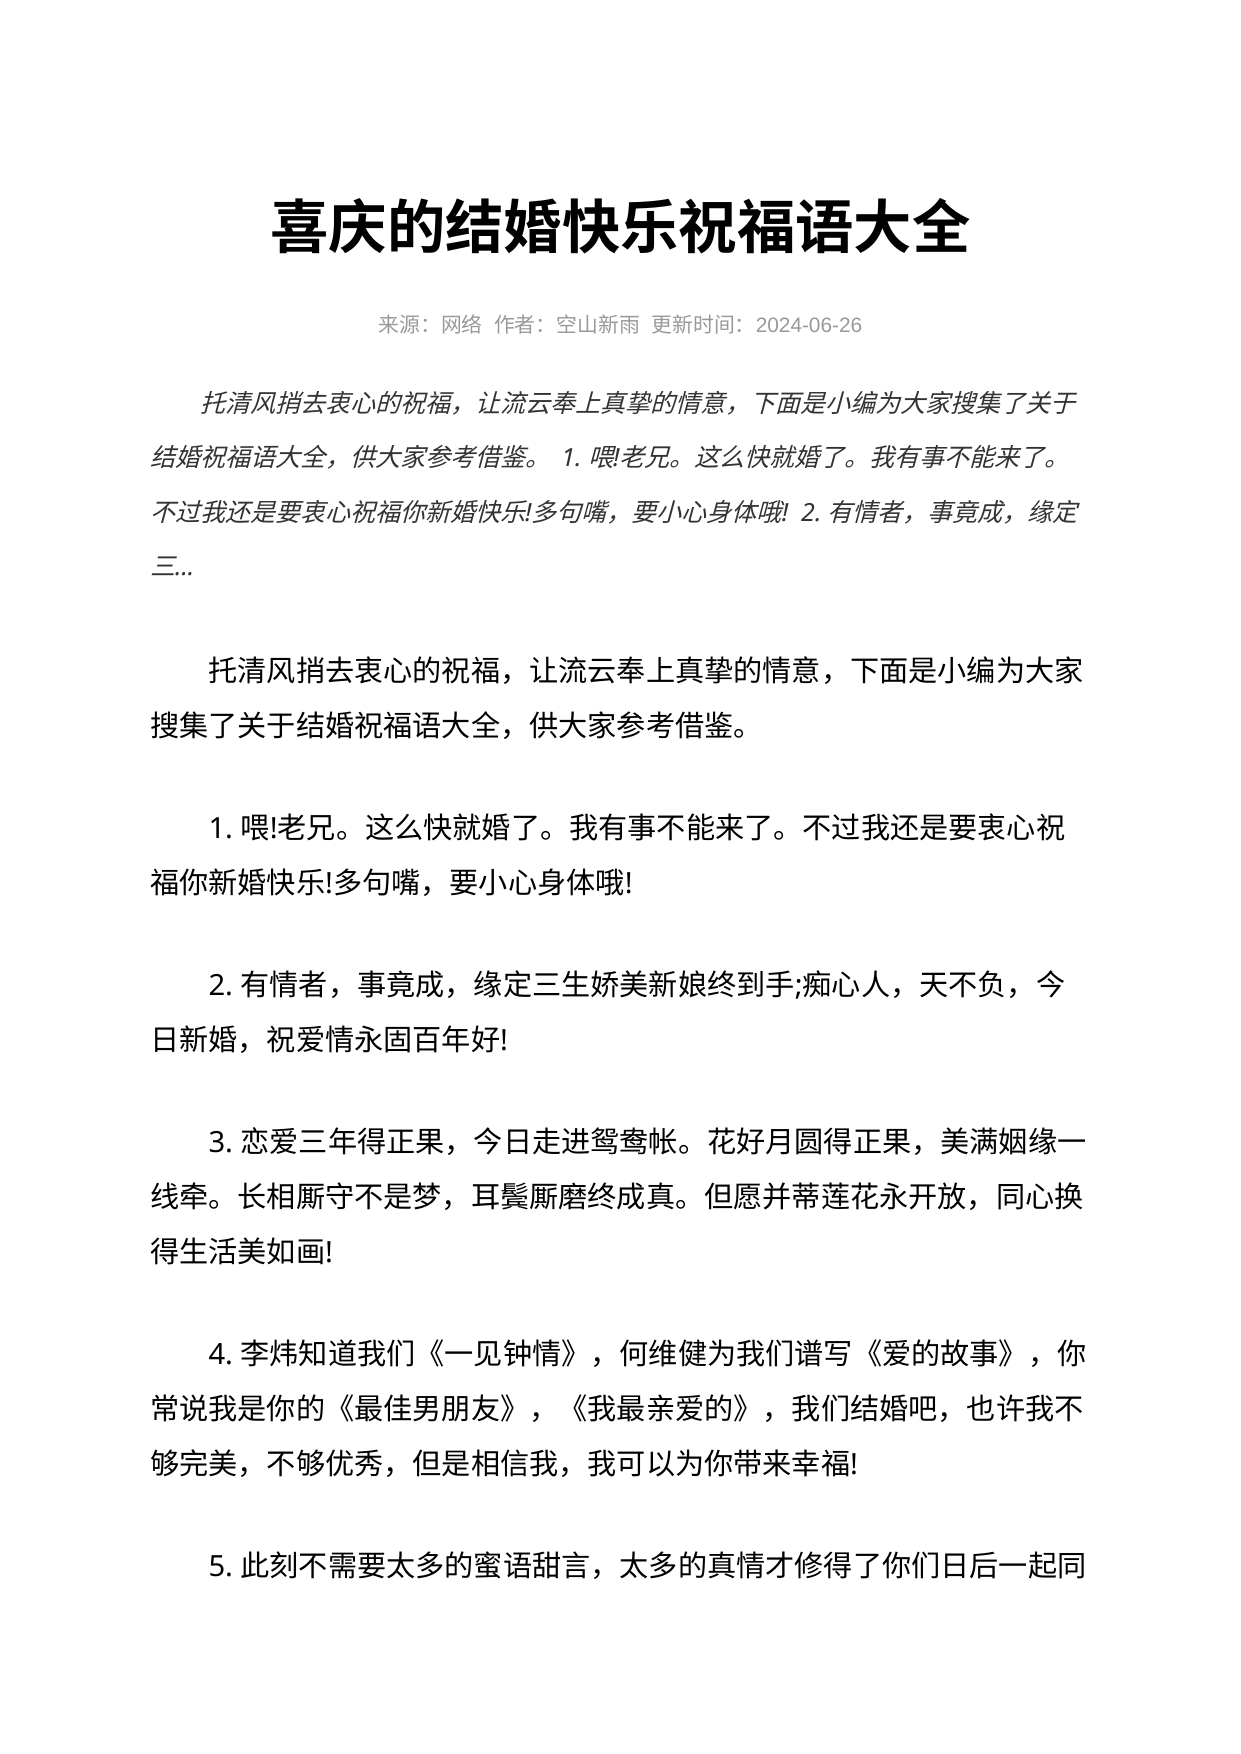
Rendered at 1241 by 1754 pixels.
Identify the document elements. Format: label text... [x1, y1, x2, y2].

subtitle 喜庆的结婚快乐祝福语大全 [150, 181, 1090, 266]
text 托清风捎去衷心的祝福，让流云奉上真挚的情意，下面是小编为大家搜集了关于结婚祝福语大全，供大家参考借鉴。 1. 喂!老兄。这么快就婚了。我有事不能来了。不过我还是要衷心祝福你新婚快乐!多句嘴，要小心身体哦! 2. 有情者，事竟成，缘定三... [150, 383, 1090, 583]
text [150, 1542, 1090, 1584]
text 2. 有情者，事竟成，缘定三生娇美新娘终到手;痴心人，天不负，今日新婚，祝爱情永固百年好! [150, 961, 1090, 1059]
text 托清风捎去衷心的祝福，让流云奉上真挚的情意，下面是小编为大家搜集了关于结婚祝福语大全，供大家参考借鉴。 [150, 648, 1090, 745]
text 4. 李炜知道我们《一见钟情》，何维健为我们谱写《爱的故事》，你常说我是你的《最佳男朋友》，《我最亲爱的》，我们结婚吧，也许我不够完美，不够优秀，但是相信我，我可以为你带来幸福! [150, 1330, 1090, 1483]
text 1. 喂!老兄。这么快就婚了。我有事不能来了。不过我还是要衷心祝福你新婚快乐!多句嘴，要小心身体哦! [150, 804, 1090, 902]
text 来源：网络 作者：空山新雨 更新时间：2024-06-26 [150, 313, 1090, 337]
text 3. 恋爱三年得正果，今日走进鸳鸯帐。花好月圆得正果，美满姻缘一线牵。长相厮守不是梦，耳鬓厮磨终成真。但愿并蒂莲花永开放，同心换得生活美如画! [150, 1118, 1090, 1271]
